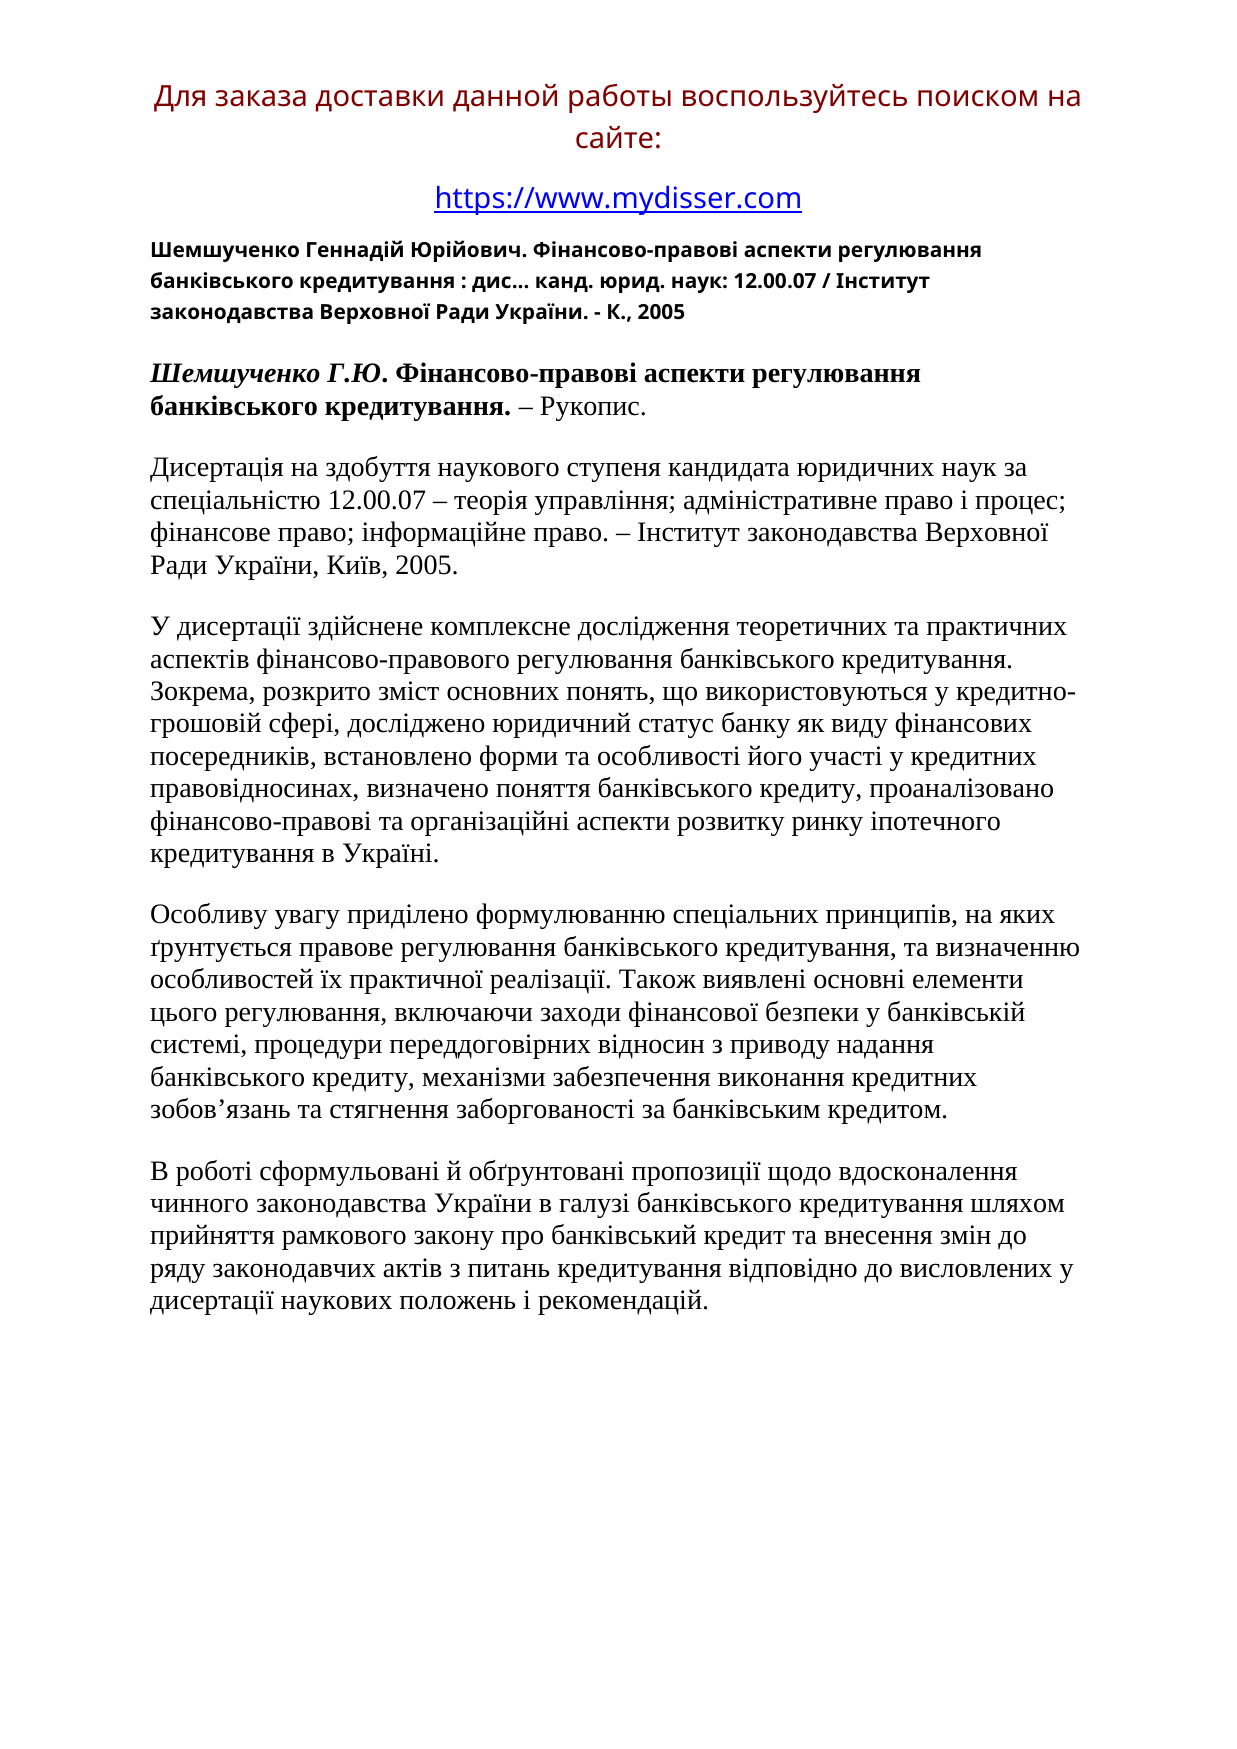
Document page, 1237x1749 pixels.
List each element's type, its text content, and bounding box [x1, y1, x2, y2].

text Шемшученко Геннадій Юрійович. Фінансово-правові аспекти регулювання банківського кредитування : дис... канд. юрид. наук: 12.00.07 / Інститут законодавства Верховної Ради України. - К., 2005 [150, 236, 1086, 325]
text В роботі сформульовані й обґрунтовані пропозиції щодо вдосконалення чинного законодавства України в галузі банківського кредитування шляхом прийняття рамкового закону про банківський кредит та внесення змін до ряду законодавчих актів з питань кредитування відповідно до висловлених у дисертації наукових положень і рекомендацій. [150, 1153, 1086, 1316]
text Шемшученко Г.Ю. Фінансово-правові аспекти регулювання банківського кредитування. – Рукопис. [150, 357, 1086, 421]
text Особливу увагу приділено формулюванню спеціальних принципів, на яких ґрунтується правове регулювання банківського кредитування, та визначенню особливостей їх практичної реалізації. Також виявлені основні елементи цього регулювання, включаючи заходи фінансової безпеки у банківській системі, процедури переддоговірних відносин з приводу надання банківського кредиту, механізми забезпечення виконання кредитних зобов’язань та стягнення заборгованості за банківським кредитом. [150, 898, 1086, 1124]
text У дисертації здійснене комплексне дослідження теоретичних та практичних аспектів фінансово-правового регулювання банківського кредитування. Зокрема, розкрито зміст основних понять, що використовуються у кредитно-грошовій сфері, досліджено юридичний статус банку як виду фінансових посередників, встановлено форми та особливості його участі у кредитних правовідносинах, визначено поняття банківського кредиту, проаналізовано фінансово-правові та організаційні аспекти розвитку ринку іпотечного кредитування в Україні. [150, 609, 1086, 868]
text Дисертація на здобуття наукового ступеня кандидата юридичних наук за спеціальністю 12.00.07 – теорія управління; адміністративне право і процес; фінансове право; інформаційне право. – Інститут законодавства Верховної Ради України, Київ, 2005. [150, 451, 1086, 580]
